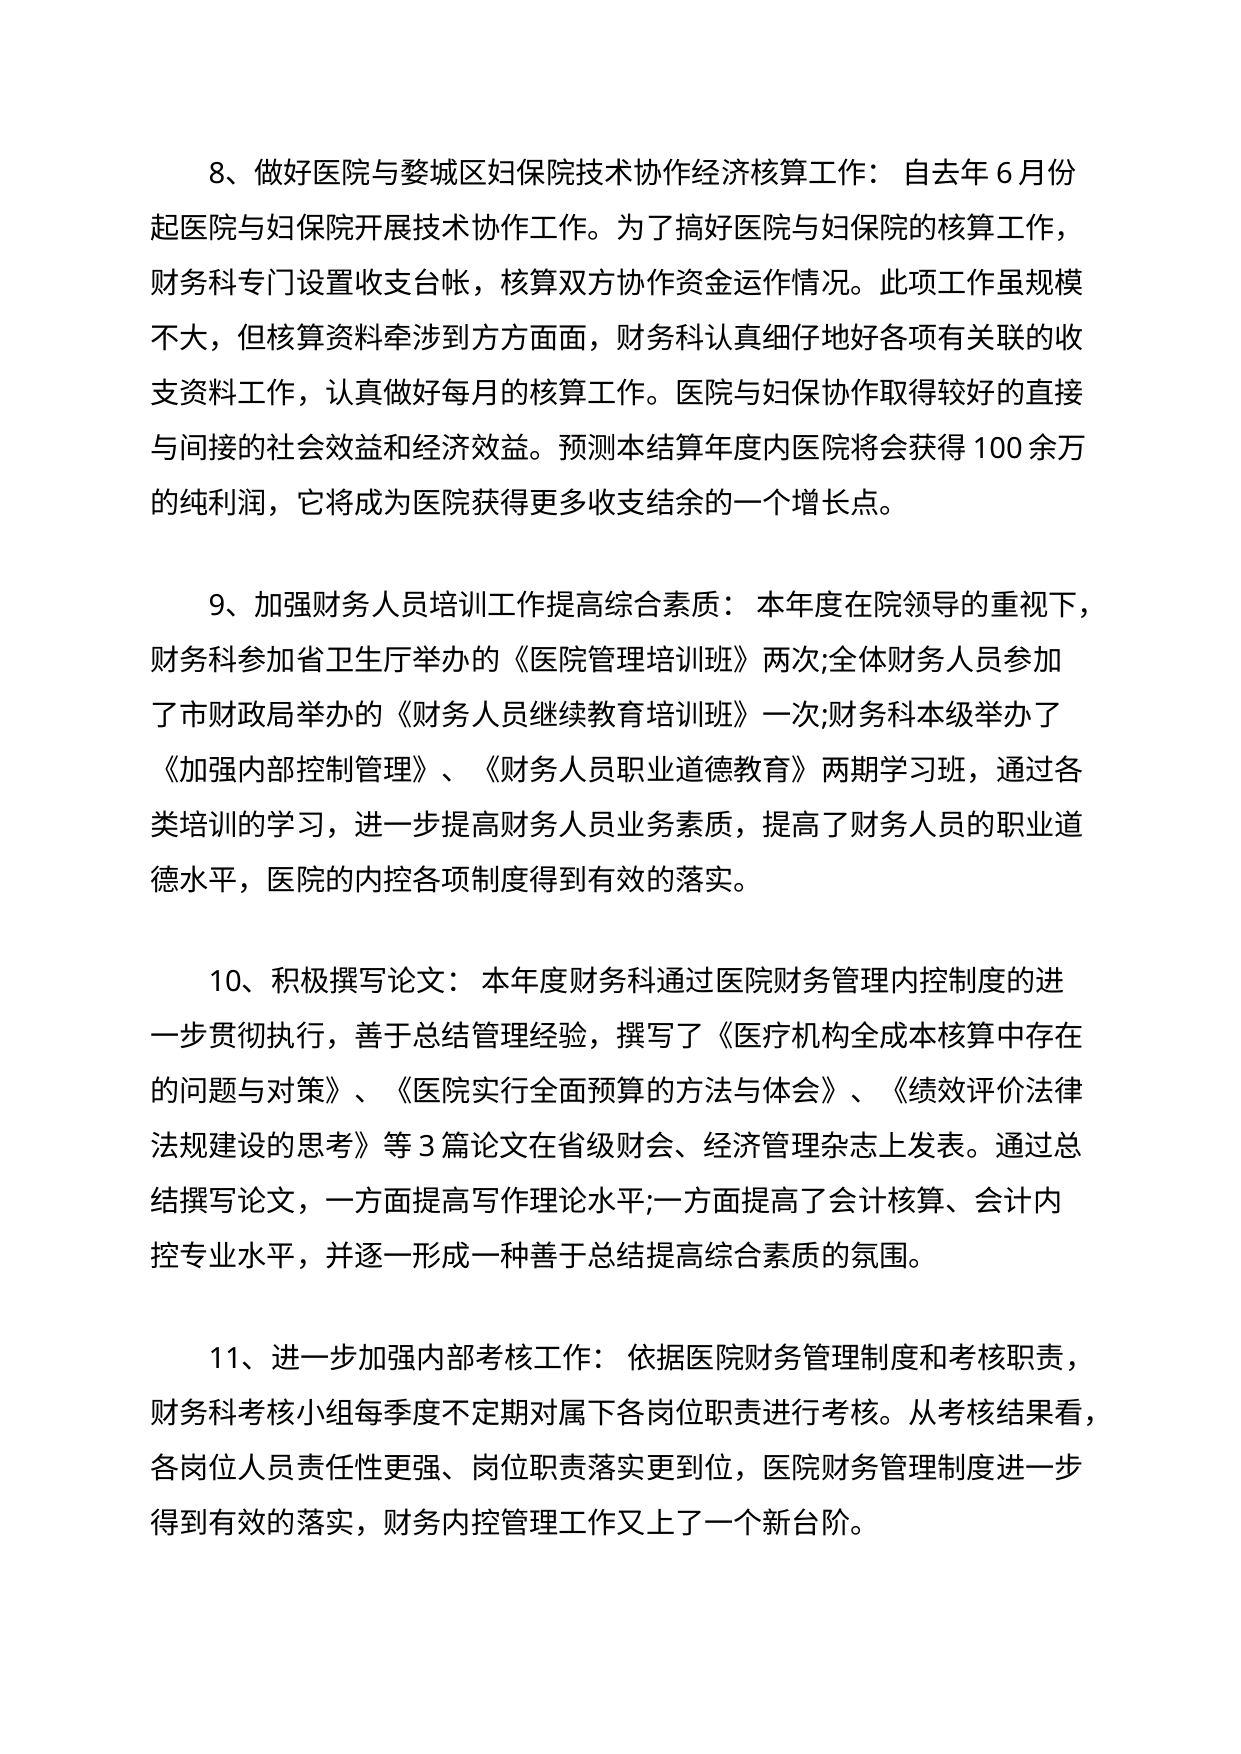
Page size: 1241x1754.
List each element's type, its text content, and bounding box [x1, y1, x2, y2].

text 9、加强财务人员培训工作提高综合素质： 本年度在院领导的重视下，财务科参加省卫生厅举办的《医院管理培训班》两次;全体财务人员参加了市财政局举办的《财务人员继续教育培训班》一次;财务科本级举办了《加强内部控制管理》、《财务人员职业道德教育》两期学习班，通过各类培训的学习，进一步提高财务人员业务素质，提高了财务人员的职业道德水平，医院的内控各项制度得到有效的落实。 [150, 581, 1090, 898]
text 8、做好医院与婺城区妇保院技术协作经济核算工作： 自去年6月份起医院与妇保院开展技术协作工作。为了搞好医院与妇保院的核算工作，财务科专门设置收支台帐，核算双方协作资金运作情况。此项工作虽规模不大，但核算资料牵涉到方方面面，财务科认真细仔地好各项有关联的收支资料工作，认真做好每月的核算工作。医院与妇保协作取得较好的直接与间接的社会效益和经济效益。预测本结算年度内医院将会获得100余万的纯利润，它将成为医院获得更多收支结余的一个增长点。 [150, 150, 1090, 522]
text 11、进一步加强内部考核工作： 依据医院财务管理制度和考核职责，财务科考核小组每季度不定期对属下各岗位职责进行考核。从考核结果看，各岗位人员责任性更强、岗位职责落实更到位，医院财务管理制度进一步得到有效的落实，财务内控管理工作又上了一个新台阶。 [150, 1334, 1090, 1542]
text 10、积极撰写论文： 本年度财务科通过医院财务管理内控制度的进一步贯彻执行，善于总结管理经验，撰写了《医疗机构全成本核算中存在的问题与对策》、《医院实行全面预算的方法与体会》、《绩效评价法律法规建设的思考》等3篇论文在省级财会、经济管理杂志上发表。通过总结撰写论文，一方面提高写作理论水平;一方面提高了会计核算、会计内控专业水平，并逐一形成一种善于总结提高综合素质的氛围。 [150, 958, 1090, 1275]
